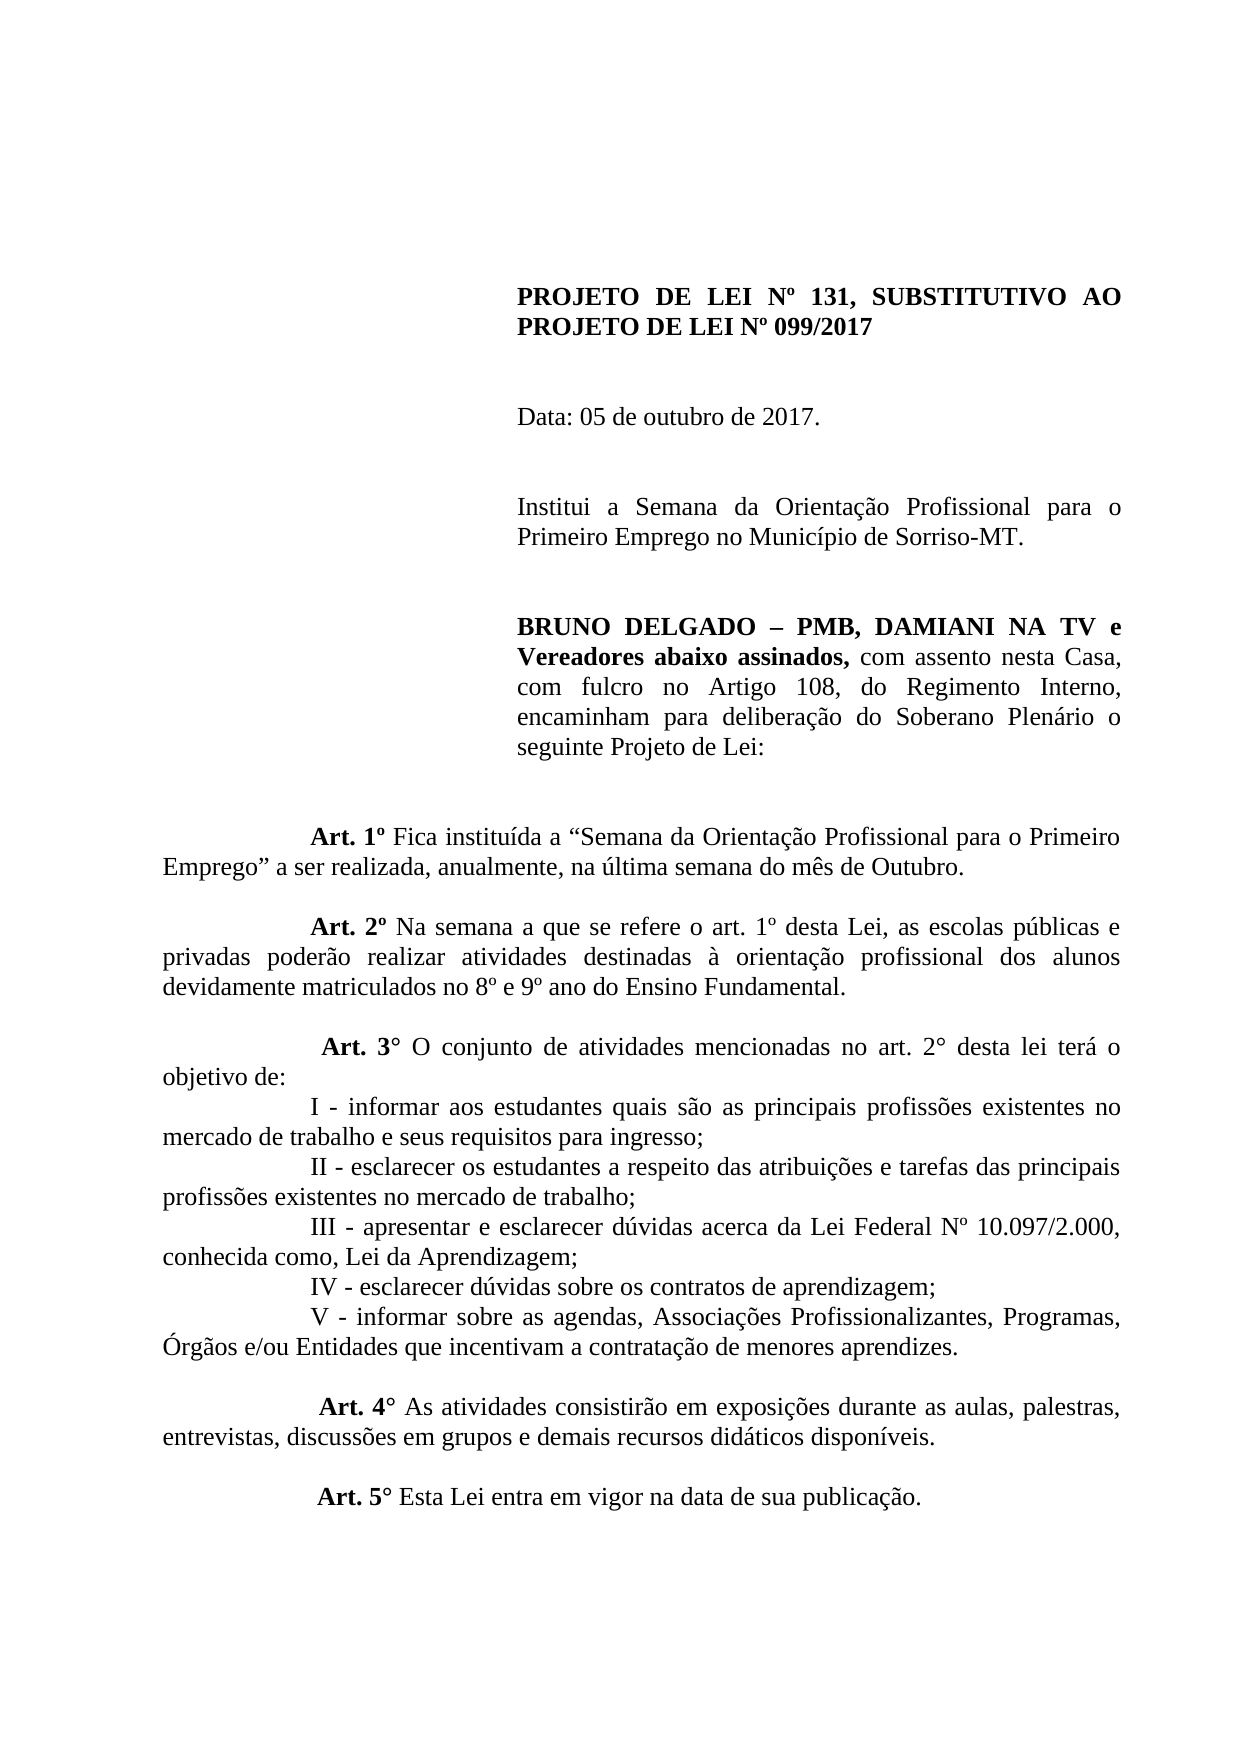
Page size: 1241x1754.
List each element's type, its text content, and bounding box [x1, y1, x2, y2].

text Institui a Semana da Orientação Profissional para o Primeiro Emprego no Município de Sorriso-MT. [517, 491, 1122, 551]
text Art. 3° O conjunto de atividades mencionadas no art. 2° desta lei terá o objetivo de: [162, 1031, 1122, 1091]
text Art. 5° Esta Lei entra em vigor na data de sua publicação. [162, 1481, 1122, 1511]
text Art. 4° As atividades consistirão em exposições durante as aulas, palestras, entrevistas, discussões em grupos e demais recursos didáticos disponíveis. [162, 1391, 1122, 1451]
text Art. 2º Na semana a que se refere o art. 1º desta Lei, as escolas públicas e privadas poderão realizar atividades destinadas à orientação profissional dos alunos devidamente matriculados no 8º e 9º ano do Ensino Fundamental. [162, 911, 1122, 1001]
text Art. 1º Fica instituída a “Semana da Orientação Profissional para o Primeiro Emprego” a ser realizada, anualmente, na última semana do mês de Outubro. [162, 821, 1122, 881]
text BRUNO DELGADO – PMB, DAMIANI NA TV e Vereadores abaixo assinados, com assento nesta Casa, com fulcro no Artigo 108, do Regimento Interno, encaminham para deliberação do Soberano Plenário o seguinte Projeto de Lei: [517, 611, 1122, 761]
text II - esclarecer os estudantes a respeito das atribuições e tarefas das principais profissões existentes no mercado de trabalho; [162, 1151, 1122, 1211]
text V - informar sobre as agendas, Associações Profissionalizantes, Programas, Órgãos e/ou Entidades que incentivam a contratação de menores aprendizes. [162, 1301, 1122, 1361]
text III - apresentar e esclarecer dúvidas acerca da Lei Federal Nº 10.097/2.000, conhecida como, Lei da Aprendizagem; [162, 1211, 1122, 1271]
text I - informar aos estudantes quais são as principais profissões existentes no mercado de trabalho e seus requisitos para ingresso; [162, 1091, 1122, 1151]
text IV - esclarecer dúvidas sobre os contratos de aprendizagem; [162, 1271, 1122, 1301]
text PROJETO DE LEI Nº 131, SUBSTITUTIVO AO PROJETO DE LEI Nº 099/2017 [517, 281, 1122, 341]
text Data: 05 de outubro de 2017. [517, 401, 1122, 431]
